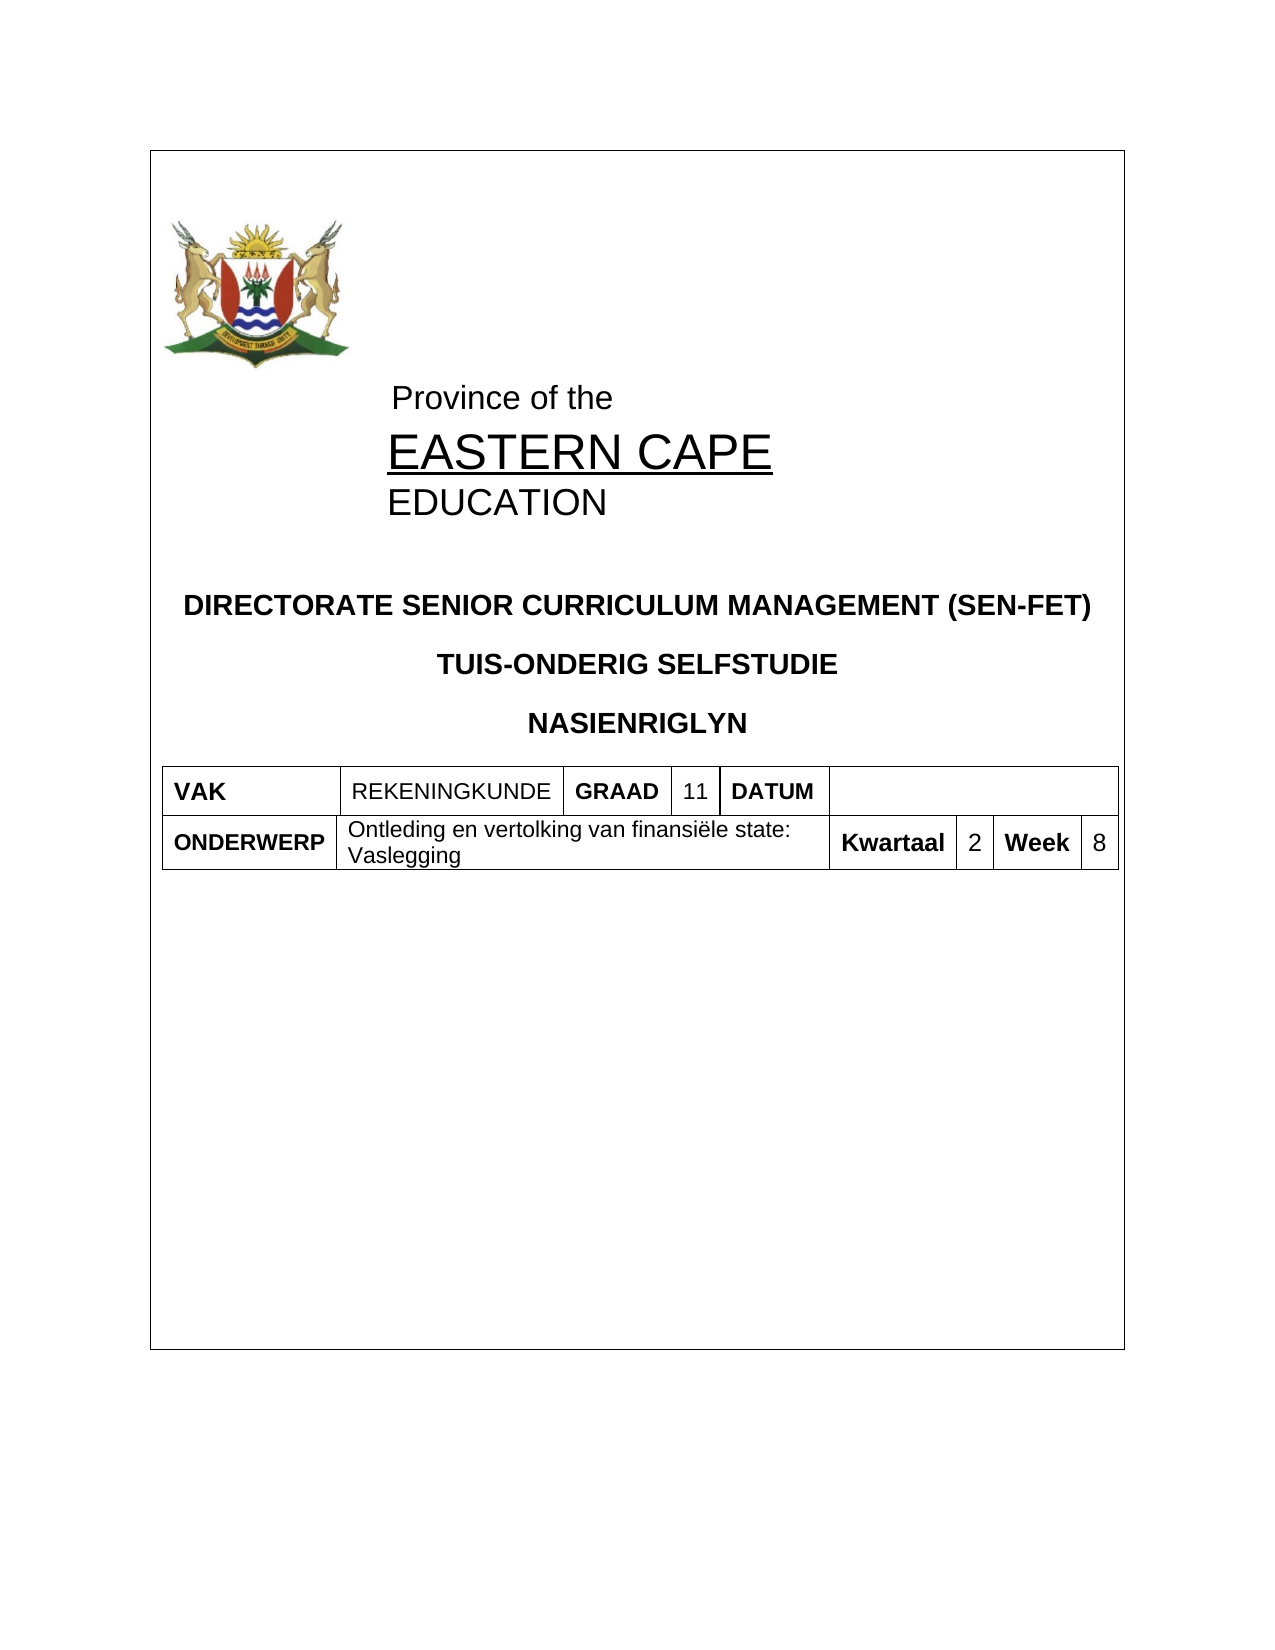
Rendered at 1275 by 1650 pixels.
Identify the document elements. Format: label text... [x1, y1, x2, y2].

table_header Province of the EASTERN CAPE EDUCATION DIRECTORATE SENIOR CURRICULUM MANAGEMENT (SEN-FET) TUIS-ONDERIG SELFSTUDIE NASIENRIGLYN [151, 151, 1124, 1349]
picture [162, 213, 352, 373]
